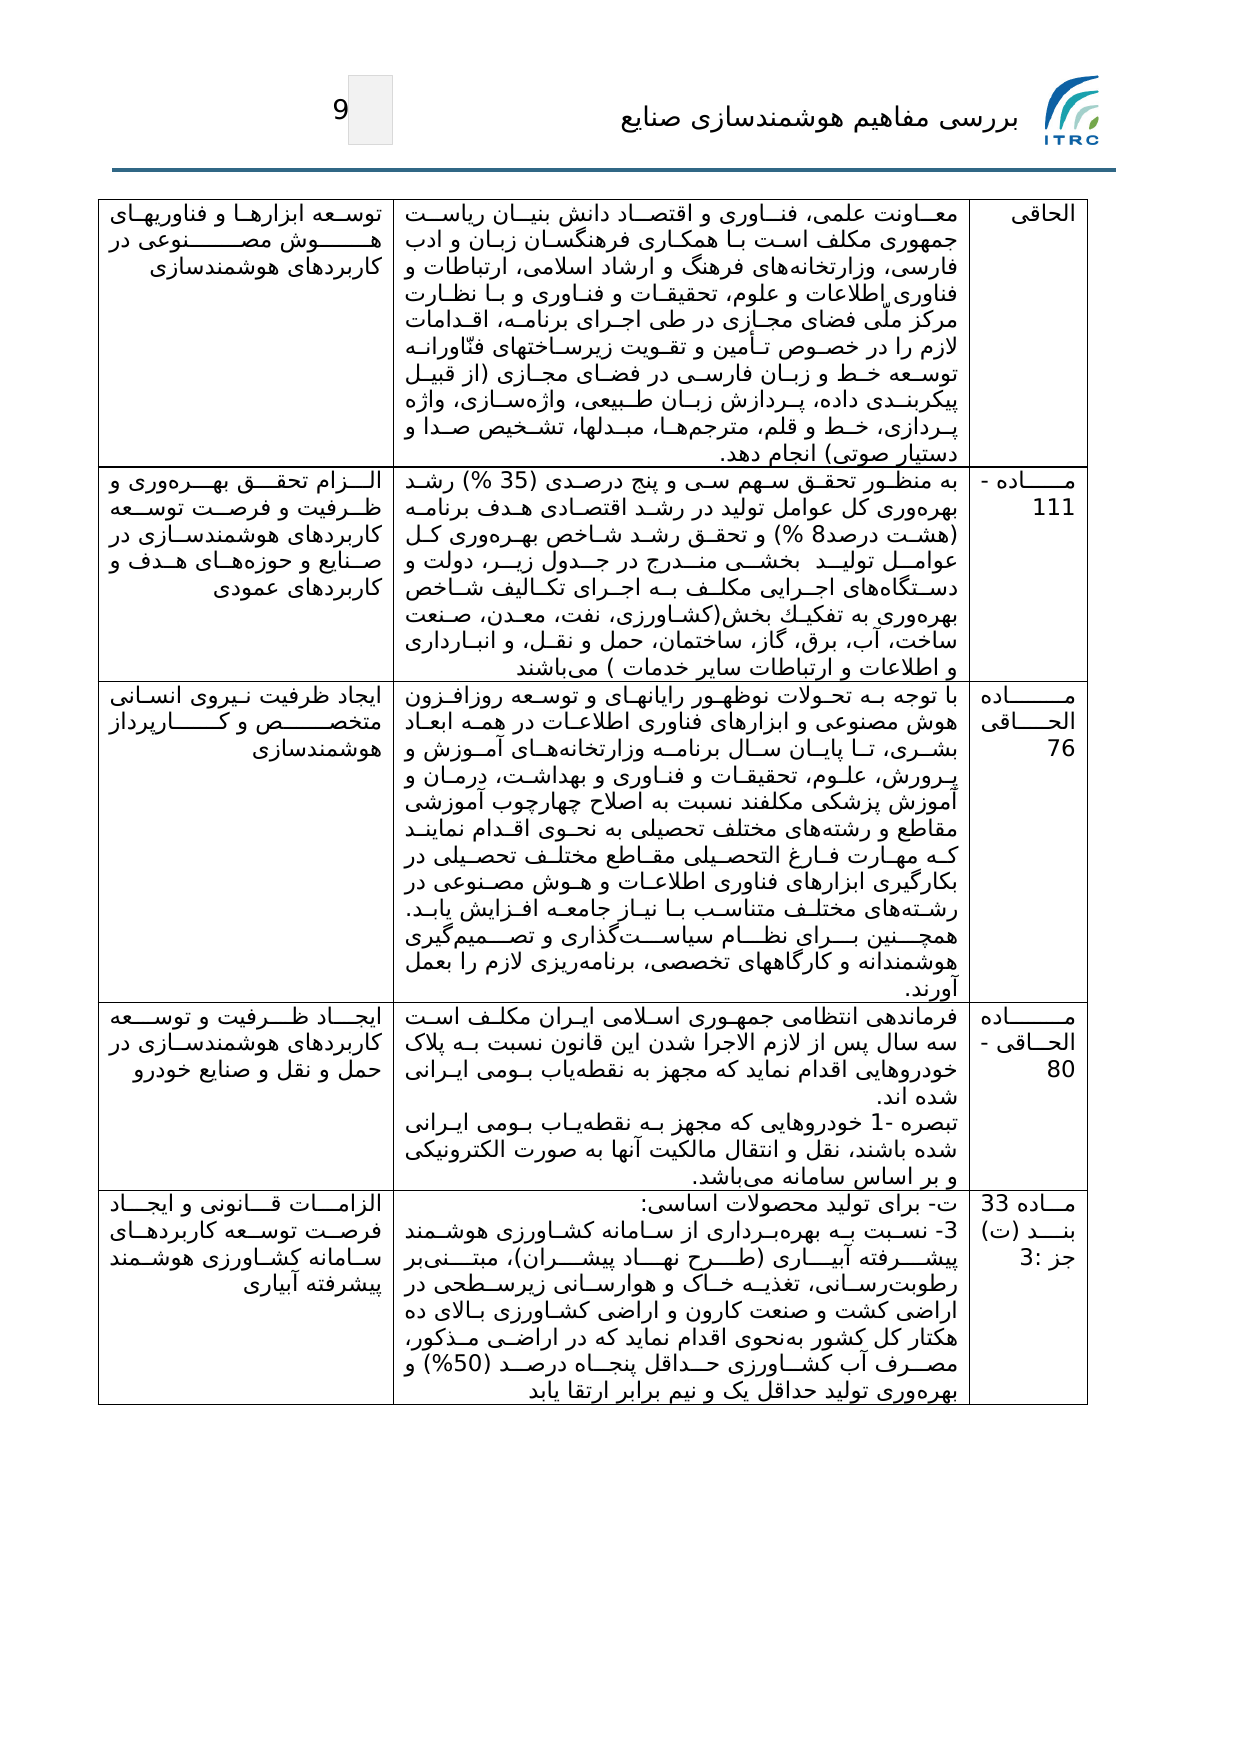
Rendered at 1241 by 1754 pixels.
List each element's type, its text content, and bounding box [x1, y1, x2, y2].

table_cell الزامات قانونی و ایجاد فرصت توسعه کاربردهای سامانه کشاورزی هوشمند پیشرفته آبیاری [99, 1191, 393, 1404]
table_cell ماده -111 [970, 468, 1087, 681]
table_cell ماده 33 بند (ت) جز :3 [970, 1191, 1087, 1404]
table_cell فرماندهی انتظامی جمهوری اسلامی ایران مکلف است سه سال پس از لازم الاجرا شدن این قانون نسبت به پلاک خودروهایی اقدام نماید که مجهز به نقطه‌یاب بومی ایرانی شده اند. تبصره -1 خودروهایی که مجهز به نقطه‌یاب بومی ایرانی شده باشند، نقل و انتقال مالکیت آنها به صورت الکترونیکی و بر اساس سامانه می‌باشد. [394, 1003, 969, 1189]
table_cell به منظور تحقق سهم سی و پنج درصدی (35 %) رشد بهره‌وری کل عوامل تولید در رشد اقتصادی هدف برنامه (هشت درصد8 %) و تحقق رشد شاخص بهره‌وری کل عوامل تولید بخشی مندرج در جدول زیر، دولت و دستگاه‌های اجرایی مکلف به اجرای تکالیف شاخص بهره‌وری به تفکيك بخش(کشاورزی، نفت، معدن، صنعت ساخت، آب، برق، گاز، ساختمان، حمل و نقل، و انبارداری و اطلاعات و ارتباطات ساير خدمات ) می‌باشند [394, 468, 969, 681]
table_cell ماده الحاقی -80 [970, 1003, 1087, 1189]
table_cell ماده الحاقی 76 [970, 682, 1087, 1002]
table_cell ایجاد ظرفیت و توسعه کاربردهای هوشمندسازی در حمل و نقل و صنایع خودرو [99, 1003, 393, 1189]
table_cell الحاقی [970, 200, 1087, 466]
table_cell ت- برای تولید محصولات اساسی: 3- نسبت به بهره‌برداری از سامانه کشاورزی هوشمند پیشرفته آبیاری (طرح نهاد پیشران)، مبتنی‌بر رطوبت‌رسانی، تغذیه خاک و هوارسانی زیرسطحی در اراضی کشت و صنعت کارون و اراضی کشاورزی بالای ده هکتار کل کشور به‌نحوی اقدام نماید که در اراضی مذکور، مصرف آب کشاورزی حداقل پنجاه درصد (50%) و بهره‌وری تولید حداقل یک و نیم برابر ارتقا یابد [394, 1191, 969, 1404]
picture [1044, 75, 1099, 145]
table_cell با توجه به تحولات نوظهور رایانهای و توسعه روزافزون هوش مصنوعی و ابزارهای فناوری اطلاعات در همه ابعاد بشری، تا پایان سال برنامه وزارتخانه‌های آموزش و پرورش، علوم، تحقیقات و فناوری و بهداشت، درمان و آموزش پزشکی مکلفند نسبت به اصلاح چهارچوب آموزشی مقاطع و رشته‌های مختلف تحصیلی به نحوی اقدام نمایند که مهارت فارغ التحصیلی مقاطع مختلف تحصیلی در بکارگیری ابزارهای فناوری اطلاعات و هوش مصنوعی در رشته‌های مختلف متناسب با نیاز جامعه افزایش یابد. همچنین برای نظام سیاست‌گذاری و تصمیم‌گیری هوشمندانه و کارگاههای تخصصی، برنامه‌ریزی لازم را بعمل آورند. [394, 682, 969, 1002]
table_cell الزام تحقق بهره‌وری و ظرفیت و فرصت توسعه کاربردهای هوشمندسازی در صنایع و حوزه‌های هدف و کاربردهای عمودی [99, 468, 393, 681]
table_cell معاونت علمی، فناوری و اقتصاد دانش بنیان ریاست جمهوری مکلف است با همکاری فرهنگسان زبان و ادب فارسی، وزارتخانه‌های فرهنگ و ارشاد اسلامی، ارتباطات و فناوری اطلاعات و علوم، تحقیقات و فناوری و با نظارت مرکز ملّی فضای مجازی در طی اجرای برنامه، اقدامات لازم را در خصوص تأمین و تقویت زیرساختهای فنّاورانه توسعه خط و زبان فارسی در فضای مجازی (از قبیل پیکربندی داده، پردازش زبان طبیعی، واژه‌سازی، واژه پردازی، خط و قلم، مترجم‌ها، مبدلها، تشخیص صدا و دستیار صوتی) انجام دهد. [394, 200, 969, 466]
table_cell توسعه ابزارها و فناوریهای هوش مصنوعی در کاربردهای هوشمندسازی [99, 200, 393, 466]
table_cell ایجاد ظرفیت نیروی انسانی متخصص و کارپرداز هوشمندسازی [99, 682, 393, 1002]
